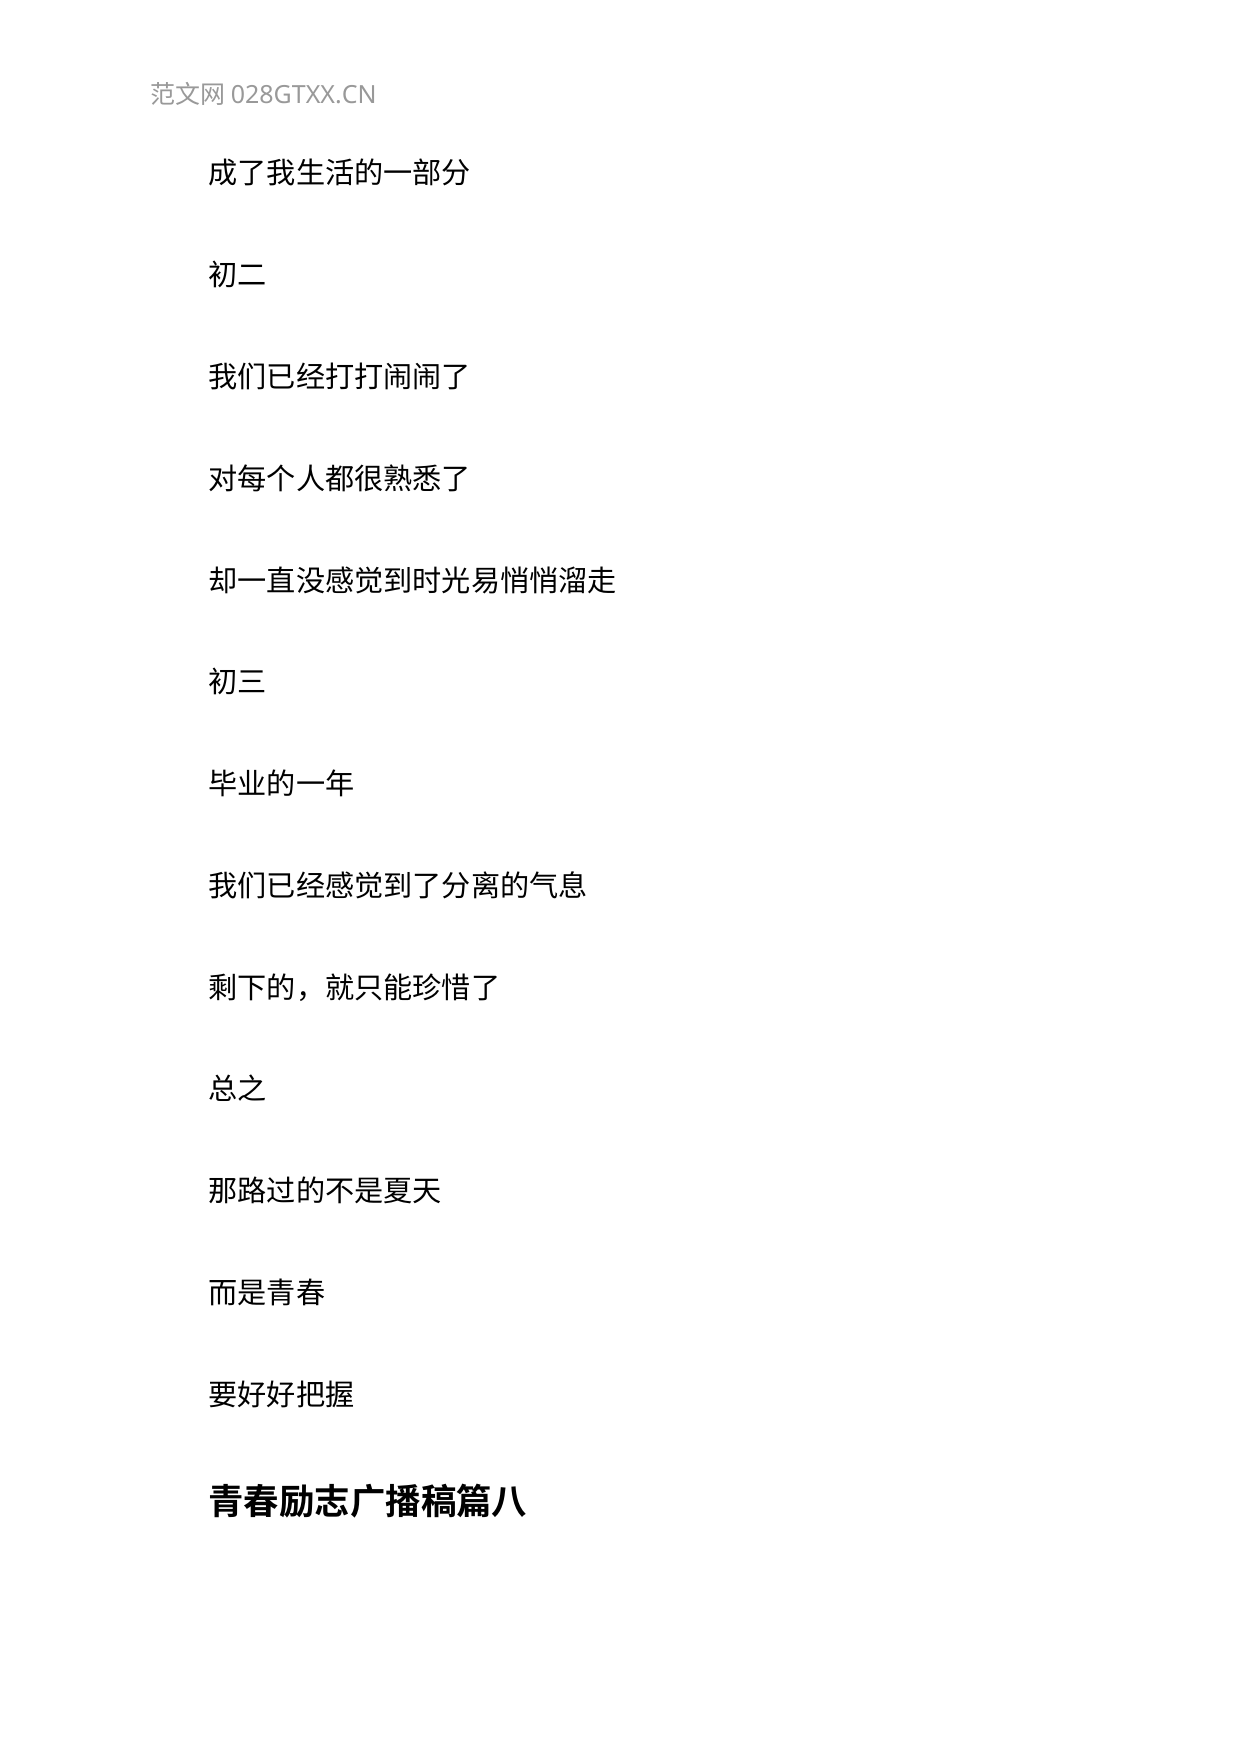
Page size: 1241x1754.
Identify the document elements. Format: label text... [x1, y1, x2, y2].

text 初二 [150, 252, 1090, 294]
text 初三 [150, 659, 1090, 701]
text 而是青春 [150, 1269, 1090, 1312]
text 青春励志广播稿篇八 [150, 1473, 1090, 1524]
text 毕业的一年 [150, 761, 1090, 803]
text 成了我生活的一部分 [150, 150, 1090, 192]
text 总之 [150, 1066, 1090, 1108]
text 却一直没感觉到时光易悄悄溜走 [150, 557, 1090, 599]
text 剩下的，就只能珍惜了 [150, 964, 1090, 1006]
text 我们已经打打闹闹了 [150, 353, 1090, 396]
text 那路过的不是夏天 [150, 1168, 1090, 1210]
text 我们已经感觉到了分离的气息 [150, 862, 1090, 905]
text 要好好把握 [150, 1371, 1090, 1413]
text 对每个人都很熟悉了 [150, 455, 1090, 498]
